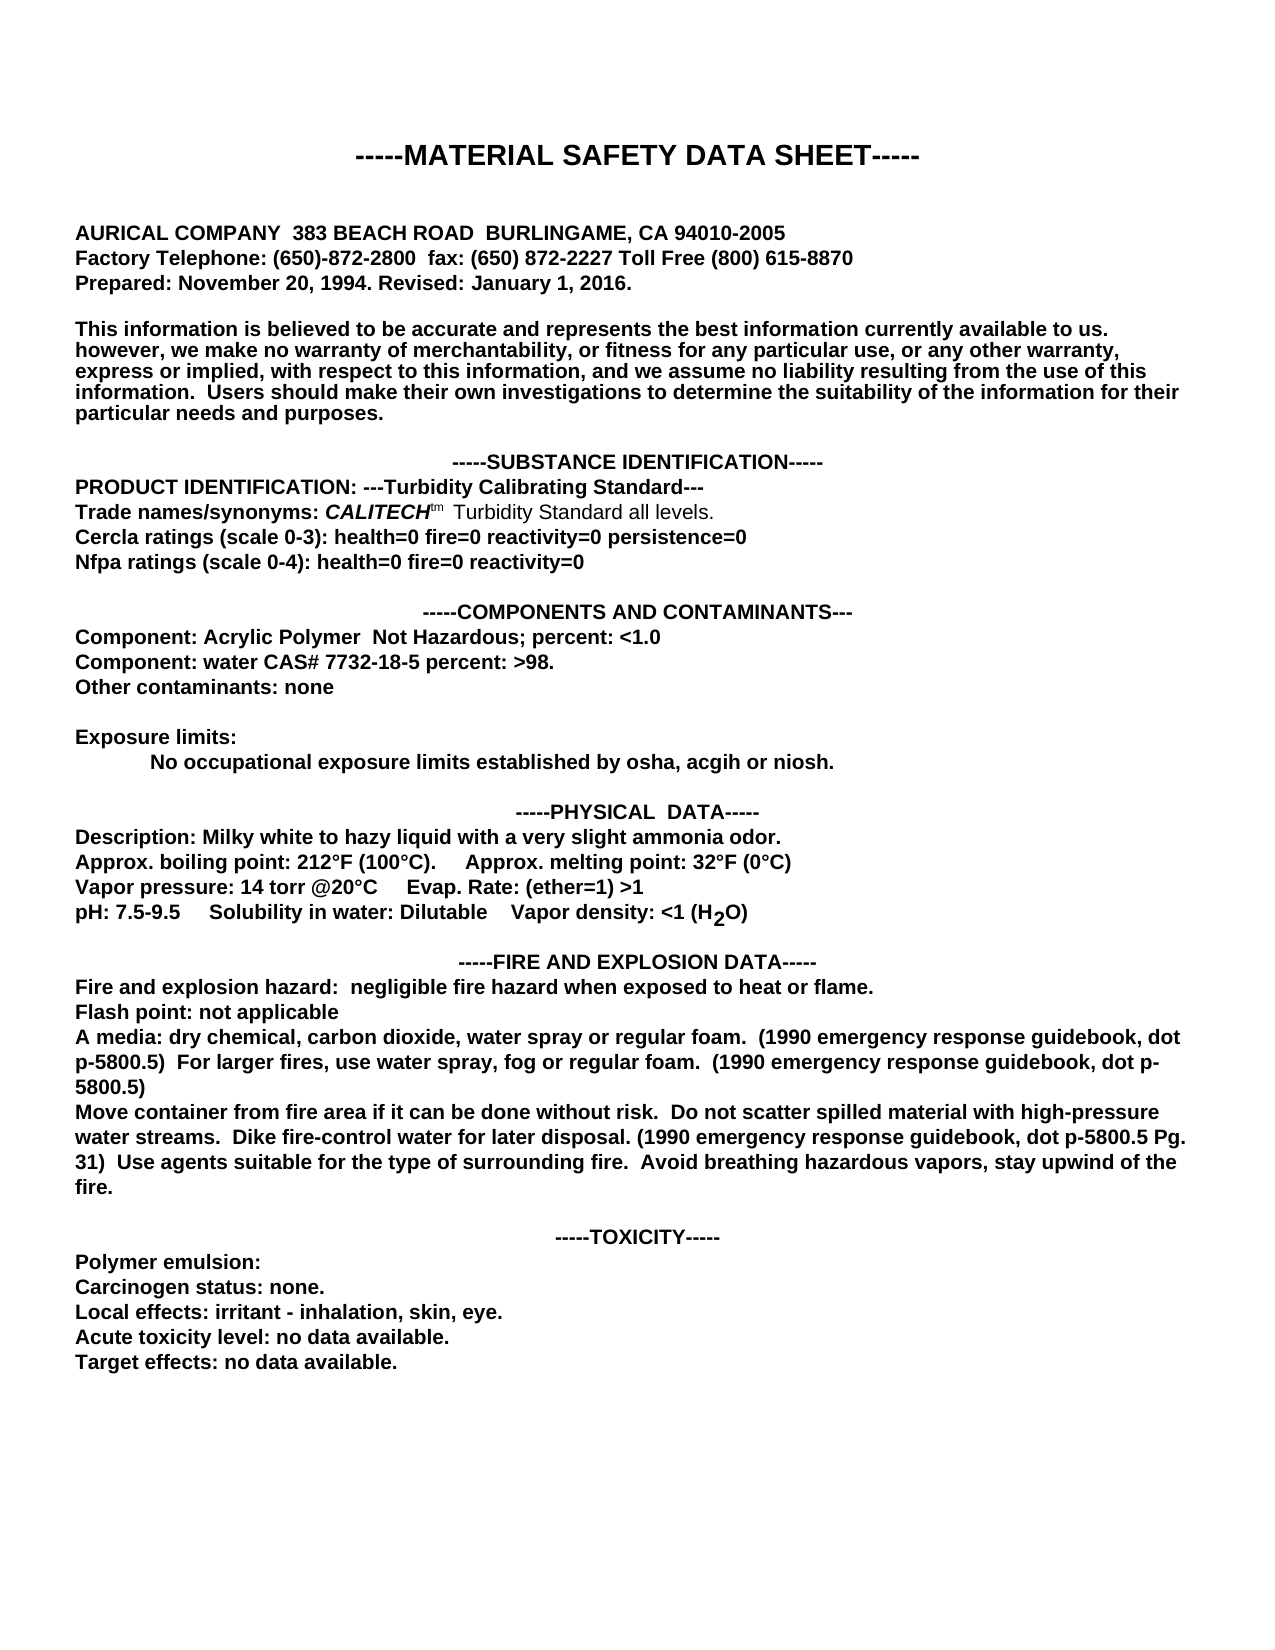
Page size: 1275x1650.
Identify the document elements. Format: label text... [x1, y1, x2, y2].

text Fire and explosion hazard: negligible fire hazard when exposed to heat or flame. [75, 974, 1200, 999]
text No occupational exposure limits established by osha, acgih or niosh. [75, 749, 1200, 774]
text -----TOXICITY----- [75, 1224, 1200, 1249]
text Polymer emulsion: [75, 1249, 1200, 1274]
text Component: Acrylic Polymer Not Hazardous; percent: <1.0 [75, 624, 1200, 649]
text -----MATERIAL SAFETY DATA SHEET----- [75, 145, 1200, 170]
text -----FIRE AND EXPLOSION DATA----- [75, 949, 1200, 974]
text A media: dry chemical, carbon dioxide, water spray or regular foam. (1990 emergency response guidebook, dot p-5800.5) For larger fires, use water spray, fog or regular foam. (1990 emergency response guidebook, dot p-5800.5) [75, 1024, 1200, 1099]
text Nfpa ratings (scale 0-4): health=0 fire=0 reactivity=0 [75, 549, 1200, 574]
text -----COMPONENTS AND CONTAMINANTS--- [75, 599, 1200, 624]
text This information is believed to be accurate and represents the best information currently available to us. however, we make no warranty of merchantability, or fitness for any particular use, or any other warranty, express or implied, with respect to this information, and we assume no liability resulting from the use of this information. Users should make their own investigations to determine the suitability of the information for their particular needs and purposes. [75, 320, 1200, 424]
text pH: 7.5-9.5 Solubility in water: Dilutable Vapor density: <1 (H2O) [75, 899, 1200, 924]
text Flash point: not applicable [75, 999, 1200, 1024]
text AURICAL COMPANY 383 BEACH ROAD BURLINGAME, CA 94010-2005 [75, 220, 1200, 245]
text Component: water CAS# 7732-18-5 percent: >98. [75, 649, 1200, 674]
text Factory Telephone: (650)-872-2800 fax: (650) 872-2227 Toll Free (800) 615-8870 [75, 245, 1200, 270]
text Approx. boiling point: 212°F (100°C). Approx. melting point: 32°F (0°C) [75, 849, 1200, 874]
text Trade names/synonyms: CALITECHtm Turbidity Standard all levels. [75, 499, 1200, 524]
text Carcinogen status: none. [75, 1274, 1200, 1299]
text -----SUBSTANCE IDENTIFICATION----- [75, 449, 1200, 474]
text -----PHYSICAL DATA----- [75, 799, 1200, 824]
text Prepared: November 20, 1994. Revised: January 1, 2016. [75, 270, 1200, 295]
text Exposure limits: [75, 724, 1200, 749]
text PRODUCT IDENTIFICATION: ---Turbidity Calibrating Standard--- [75, 474, 1200, 499]
text Move container from fire area if it can be done without risk. Do not scatter spilled material with high-pressure water streams. Dike fire-control water for later disposal. (1990 emergency response guidebook, dot p-5800.5 Pg. 31) Use agents suitable for the type of surrounding fire. Avoid breathing hazardous vapors, stay upwind of the fire. [75, 1099, 1200, 1199]
text Local effects: irritant - inhalation, skin, eye. [75, 1299, 1200, 1324]
text Cercla ratings (scale 0-3): health=0 fire=0 reactivity=0 persistence=0 [75, 524, 1200, 549]
text Vapor pressure: 14 torr @20°C Evap. Rate: (ether=1) >1 [75, 874, 1200, 899]
text Acute toxicity level: no data available. [75, 1324, 1200, 1349]
text Description: Milky white to hazy liquid with a very slight ammonia odor. [75, 824, 1200, 849]
text Other contaminants: none [75, 674, 1200, 699]
text Target effects: no data available. [75, 1349, 1200, 1374]
